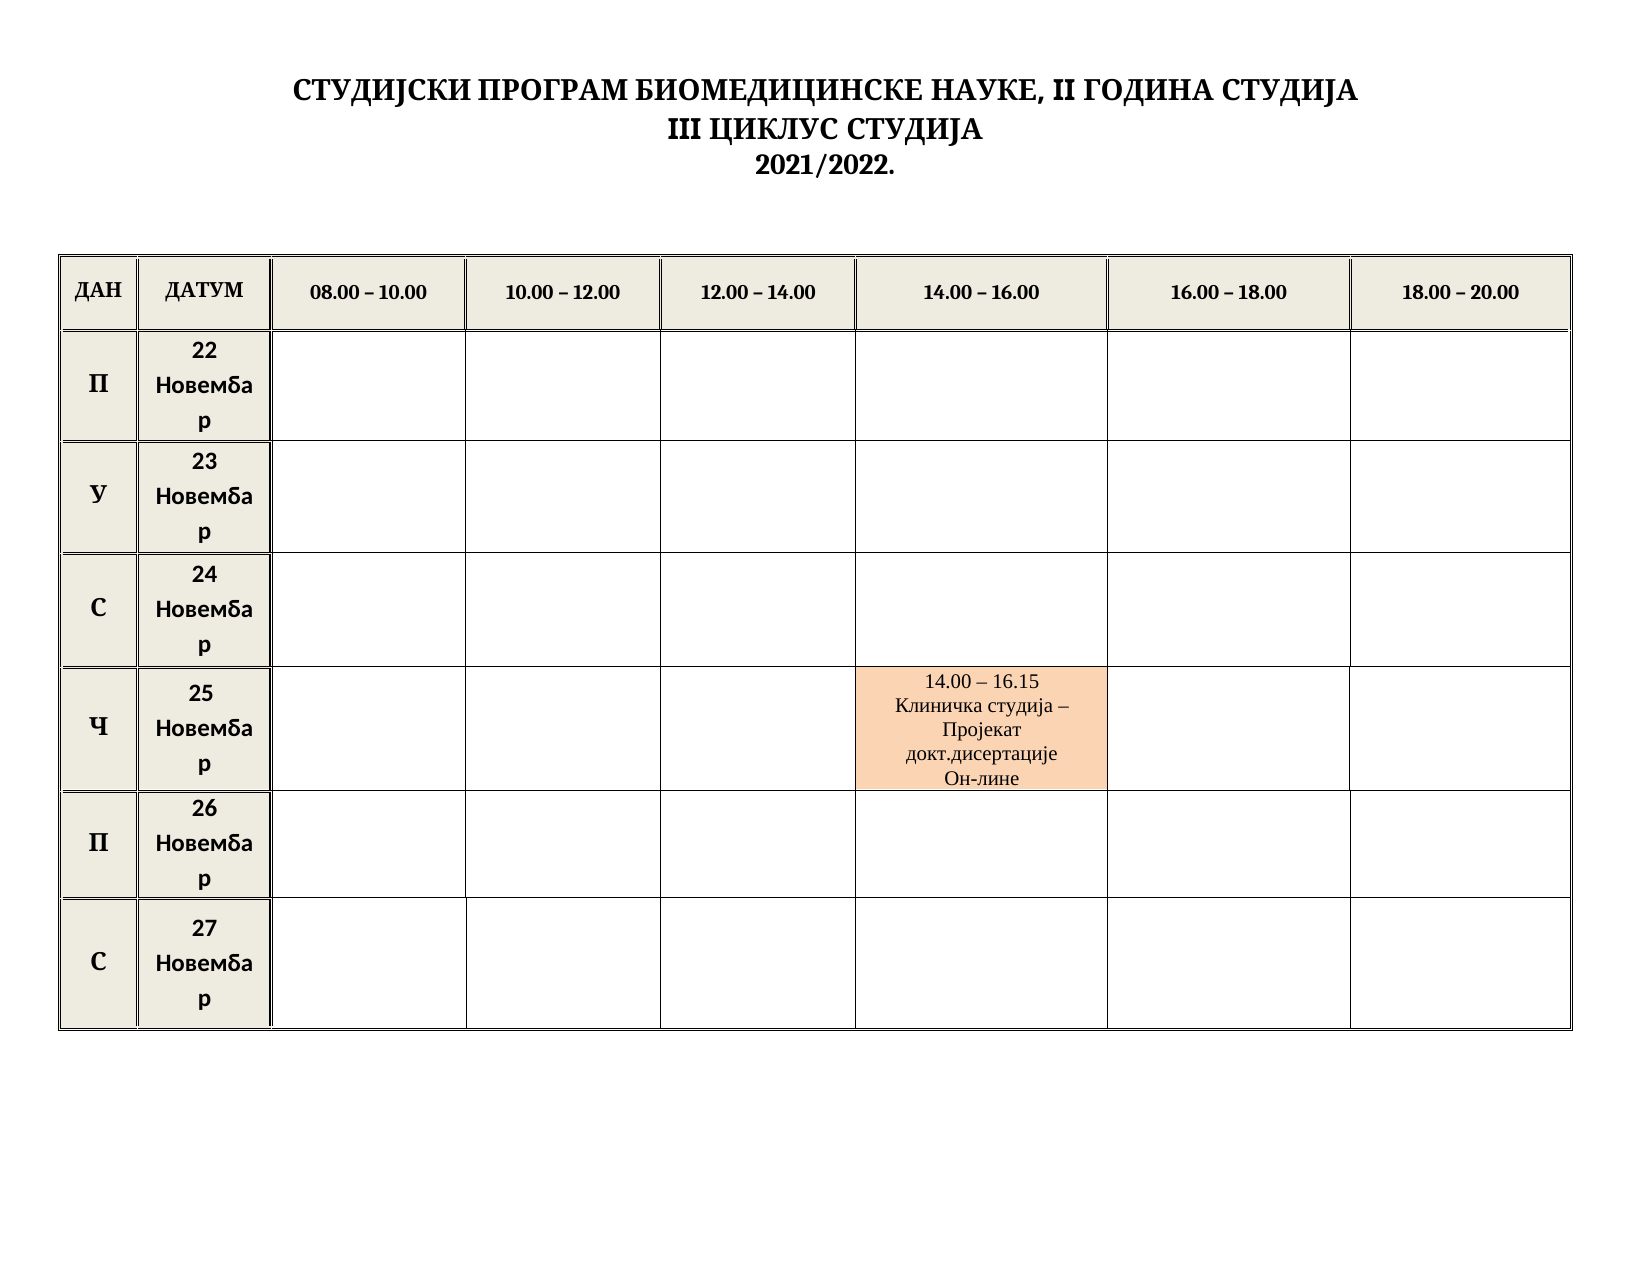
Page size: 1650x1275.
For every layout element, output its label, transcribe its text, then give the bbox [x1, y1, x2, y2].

table_cell [466, 667, 660, 789]
table_cell [661, 667, 855, 789]
table_cell [1108, 441, 1350, 552]
table_cell [1351, 441, 1570, 552]
table_cell [856, 332, 1107, 440]
table_header ДАТУМ [138, 257, 271, 329]
table_header 18.00 – 20.00 [1350, 257, 1570, 329]
table_cell [1351, 553, 1570, 666]
table_cell [273, 667, 465, 789]
table_cell П [61, 790, 136, 897]
table_header 12.00 – 14.00 [661, 255, 856, 329]
table_cell [661, 553, 855, 666]
table_header 08.00 – 10.00 [271, 257, 465, 329]
table_cell 24 Новембар [139, 555, 269, 666]
table_cell 23 Новембар [139, 443, 269, 552]
table_cell [1351, 329, 1571, 440]
table_header 14.00 – 16.00 [856, 257, 1107, 329]
table_cell [467, 898, 660, 1028]
table_cell П [59, 329, 137, 440]
table_cell [1350, 667, 1570, 789]
table_cell [856, 791, 1107, 897]
table_cell [1108, 898, 1350, 1028]
table_cell С [59, 897, 137, 1028]
table_cell [273, 791, 465, 897]
table_cell [466, 332, 660, 440]
table_cell [856, 441, 1107, 552]
table_cell [1108, 667, 1349, 789]
table_cell [466, 441, 660, 552]
table_cell [1108, 553, 1350, 666]
table_cell [856, 553, 1107, 666]
table_cell [271, 898, 466, 1028]
table_cell [661, 332, 855, 440]
table_header ДАН [61, 257, 137, 329]
table_cell [661, 898, 855, 1028]
table_cell 26 Новембар [139, 793, 269, 897]
table_cell 25 Новембар [139, 669, 269, 789]
table_cell [466, 553, 660, 666]
table_cell [1351, 791, 1570, 897]
table_cell У [59, 440, 137, 552]
table_cell [661, 791, 855, 897]
table_cell [466, 791, 660, 897]
table_cell [273, 441, 465, 552]
table_header 16.00 – 18.00 [1108, 257, 1350, 329]
table_cell 27 Новембар [138, 900, 271, 1028]
table_header 10.00 – 12.00 [465, 255, 661, 329]
table_cell [1351, 898, 1570, 1028]
table_cell С [61, 552, 136, 666]
table_cell 14.00 – 16.15 Клиничка студија – Пројекат докт.дисертације Он-лине [856, 667, 1107, 789]
table_cell Ч [59, 666, 137, 789]
table_cell [1108, 332, 1350, 440]
table_cell 22 Новембар [139, 332, 269, 440]
table_cell [856, 898, 1107, 1028]
table_cell [273, 553, 465, 666]
table_cell [1108, 791, 1350, 897]
table_cell [273, 332, 465, 440]
table_cell [661, 441, 855, 552]
